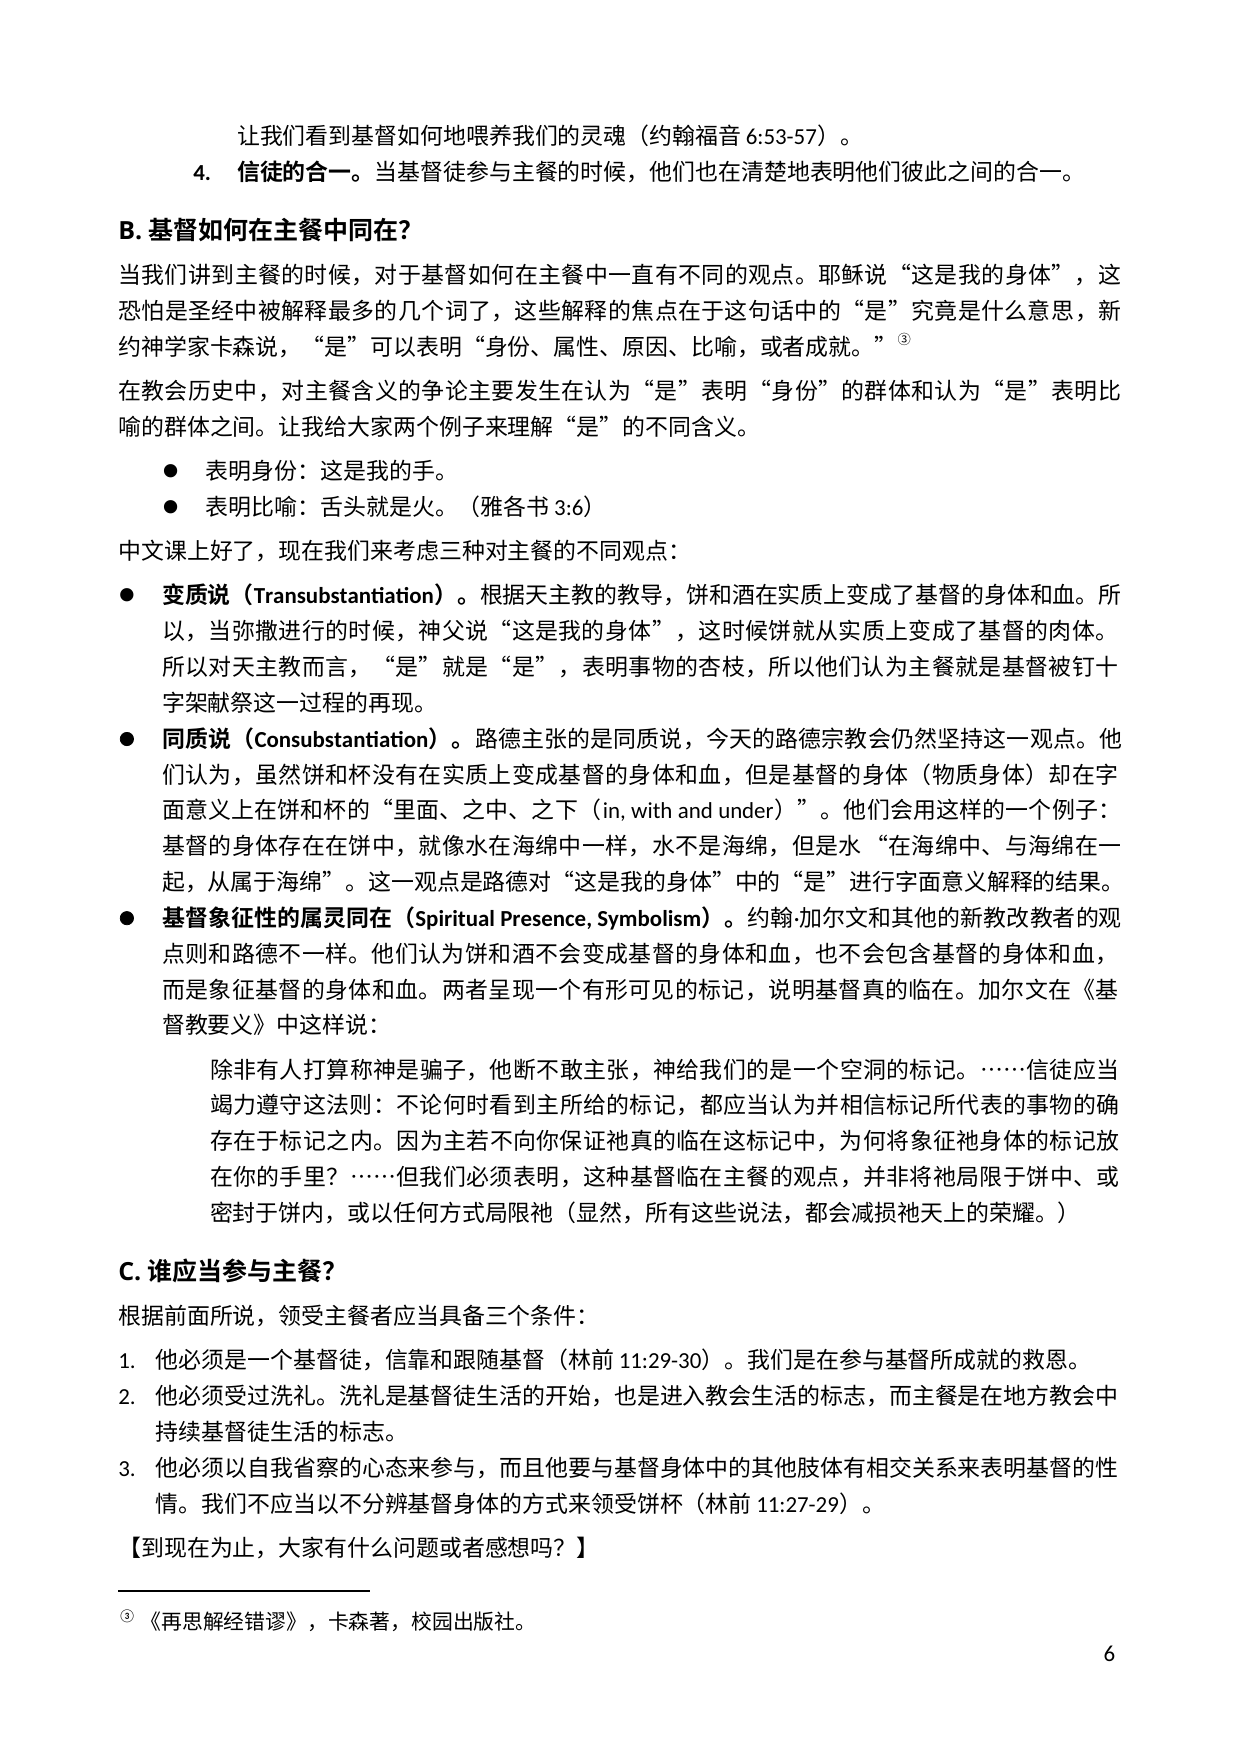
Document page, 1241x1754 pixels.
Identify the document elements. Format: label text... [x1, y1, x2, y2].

list 表明身份：这是我的手。 [162, 453, 1122, 486]
text 当我们讲到主餐的时候，对于基督如何在主餐中一直有不同的观点。耶稣说“这是我的身体”，这恐怕是圣经中被解释最多的几个词了，这些解释的焦点在于这句话中的“是”究竟是什么意思，新约神学家卡森说，“是”可以表明“身份、属性、原因、比喻，或者成就。” [118, 257, 1122, 362]
list 他必须受过洗礼。洗礼是基督徒生活的开始，也是进入教会生活的标志，而主餐是在地方教会中持续基督徒生活的标志。 [118, 1378, 1122, 1447]
list 他必须是一个基督徒，信靠和跟随基督（林前11:29-30）。我们是在参与基督所成就的救恩。 [118, 1342, 1122, 1376]
text 【到现在为止，大家有什么问题或者感想吗？】 [118, 1530, 1122, 1563]
list 变质说（Transubstantiation）。根据天主教的教导，饼和酒在实质上变成了基督的身体和血。所以，当弥撒进行的时候，神父说“这是我的身体”，这时候饼就从实质上变成了基督的肉体。所以对天主教而言，“是”就是“是”，表明事物的杏枝，所以他们认为主餐就是基督被钉十字架献祭这一过程的再现。 [118, 577, 1122, 718]
list 基督象征性的属灵同在（Spiritual Presence, Symbolism）。约翰·加尔文和其他的新教改教者的观点则和路德不一样。他们认为饼和酒不会变成基督的身体和血，也不会包含基督的身体和血，而是象征基督的身体和血。两者呈现一个有形可见的标记，说明基督真的临在。加尔文在《基督教要义》中这样说： [118, 900, 1122, 1041]
subtitle C. 谁应当参与主餐？ [118, 1251, 1122, 1288]
list 他必须以自我省察的心态来参与，而且他要与基督身体中的其他肢体有相交关系来表明基督的性情。我们不应当以不分辨基督身体的方式来领受饼杯（林前11:27-29）。 [118, 1450, 1122, 1519]
subtitle B. 基督如何在主餐中同在？ [118, 211, 1122, 247]
text 在教会历史中，对主餐含义的争论主要发生在认为“是”表明“身份”的群体和认为“是”表明比喻的群体之间。让我给大家两个例子来理解“是”的不同含义。 [118, 373, 1122, 442]
text 中文课上好了，现在我们来考虑三种对主餐的不同观点： [118, 533, 1122, 566]
text 除非有人打算称神是骗子，他断不敢主张，神给我们的是一个空洞的标记。……信徒应当竭力遵守这法则：不论何时看到主所给的标记，都应当认为并相信标记所代表的事物的确存在于标记之内。因为主若不向你保证祂真的临在这标记中，为何将象征祂身体的标记放在你的手里？……但我们必须表明，这种基督临在主餐的观点，并非将祂局限于饼中、或密封于饼内，或以任何方式局限祂（显然，所有这些说法，都会减损祂天上的荣耀。） [210, 1051, 1122, 1228]
list 同质说（Consubstantiation）。路德主张的是同质说，今天的路德宗教会仍然坚持这一观点。他们认为，虽然饼和杯没有在实质上变成基督的身体和血，但是基督的身体（物质身体）却在字面意义上在饼和杯的“里面、之中、之下（in, with and under）”。他们会用这样的一个例子：基督的身体存在在饼中，就像水在海绵中一样，水不是海绵，但是水“在海绵中、与海绵在一起，从属于海绵”。这一观点是路德对“这是我的身体”中的“是”进行字面意义解释的结果。 [118, 721, 1122, 897]
list 表明比喻：舌头就是火。（雅各书3:6） [162, 489, 1122, 522]
text 根据前面所说，领受主餐者应当具备三个条件： [118, 1298, 1122, 1331]
list 信徒的合一。当基督徒参与主餐的时候，他们也在清楚地表明他们彼此之间的合一。 [193, 154, 1122, 187]
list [193, 118, 1122, 151]
